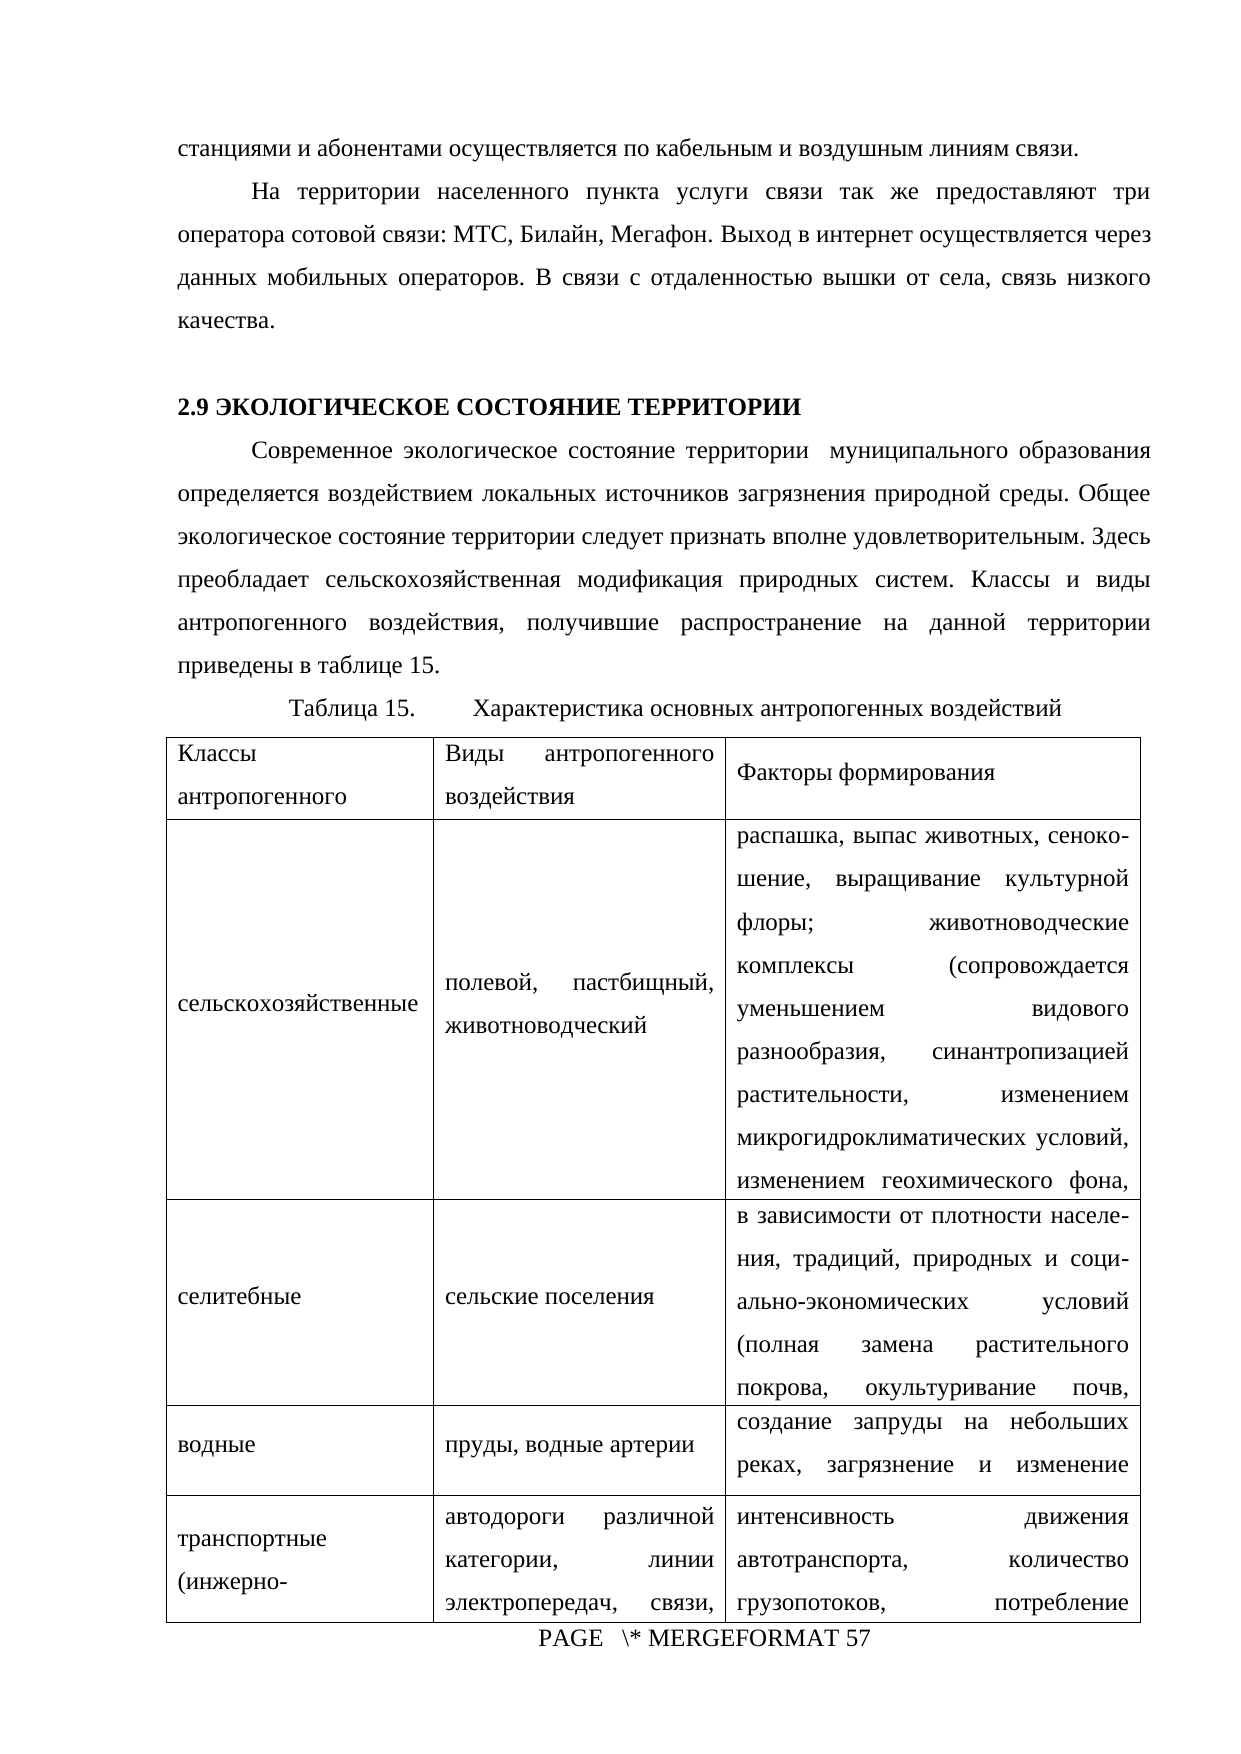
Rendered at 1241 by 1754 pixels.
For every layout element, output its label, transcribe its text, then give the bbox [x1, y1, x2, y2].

table_cell селитебные [167, 1200, 433, 1405]
table_cell сельские поселения [434, 1200, 725, 1405]
list На территории населенного пункта услуги связи так же предоставляют три оператора сотовой связи: МТС, Билайн, Мегафон. Выход в интернет осуществляется через данных мобильных операторов. В связи с отдаленностью вышки от села, связь низкого качества. [177, 176, 1152, 334]
table_cell в зависимости от плотности населения, традиций, природных и социально-экономических условий (полная замена растительного покрова, окультуривание почв, создание микроклимата, загрязнение всех компонентов природной среды) [726, 1200, 1140, 1405]
table_cell создание запруды на небольших реках, загрязнение и изменение стока рек [726, 1406, 1140, 1495]
list Характеристика основных антропогенных воздействий [288, 693, 1152, 722]
table_header Классы антропогенного воздействия [167, 738, 433, 819]
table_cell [726, 1496, 1140, 1622]
table_cell сельскохозяйственные [167, 820, 433, 1199]
table_cell полевой, пастбищный, животноводческий [434, 820, 725, 1199]
list Современное экологическое состояние территории муниципального образования определяется воздействием локальных источников загрязнения природной среды. Общее экологическое состояние территории следует признать вполне удовлетворительным. Здесь преобладает сельскохозяйственная модификация природных систем. Классы и виды антропогенного воздействия, получившие распространение на данной территории приведены в таблице 15. [177, 435, 1152, 679]
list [177, 133, 1152, 162]
table_header Факторы формирования [726, 738, 1140, 819]
list 2.9 ЭКОЛОГИЧЕСКОЕ СОСТОЯНИЕ ТЕРРИТОРИИ [177, 392, 1152, 420]
table_header Виды антропогенного воздействия [434, 738, 725, 819]
table_cell пруды, водные артерии [434, 1406, 725, 1495]
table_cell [434, 1496, 725, 1622]
table_cell распашка, выпас животных, сенокошение, выращивание культурной флоры; животноводческие комплексы (сопровождается уменьшением видового разнообразия, синантропизацией растительности, изменением микрогидроклиматических условий, изменением геохимического фона, загрязнением поверхностных вод, образованием микрорельефа, эрозией и дефляцией разрушенных почв и др.) [726, 820, 1140, 1199]
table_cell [167, 1496, 433, 1622]
table_cell водные [167, 1406, 433, 1495]
